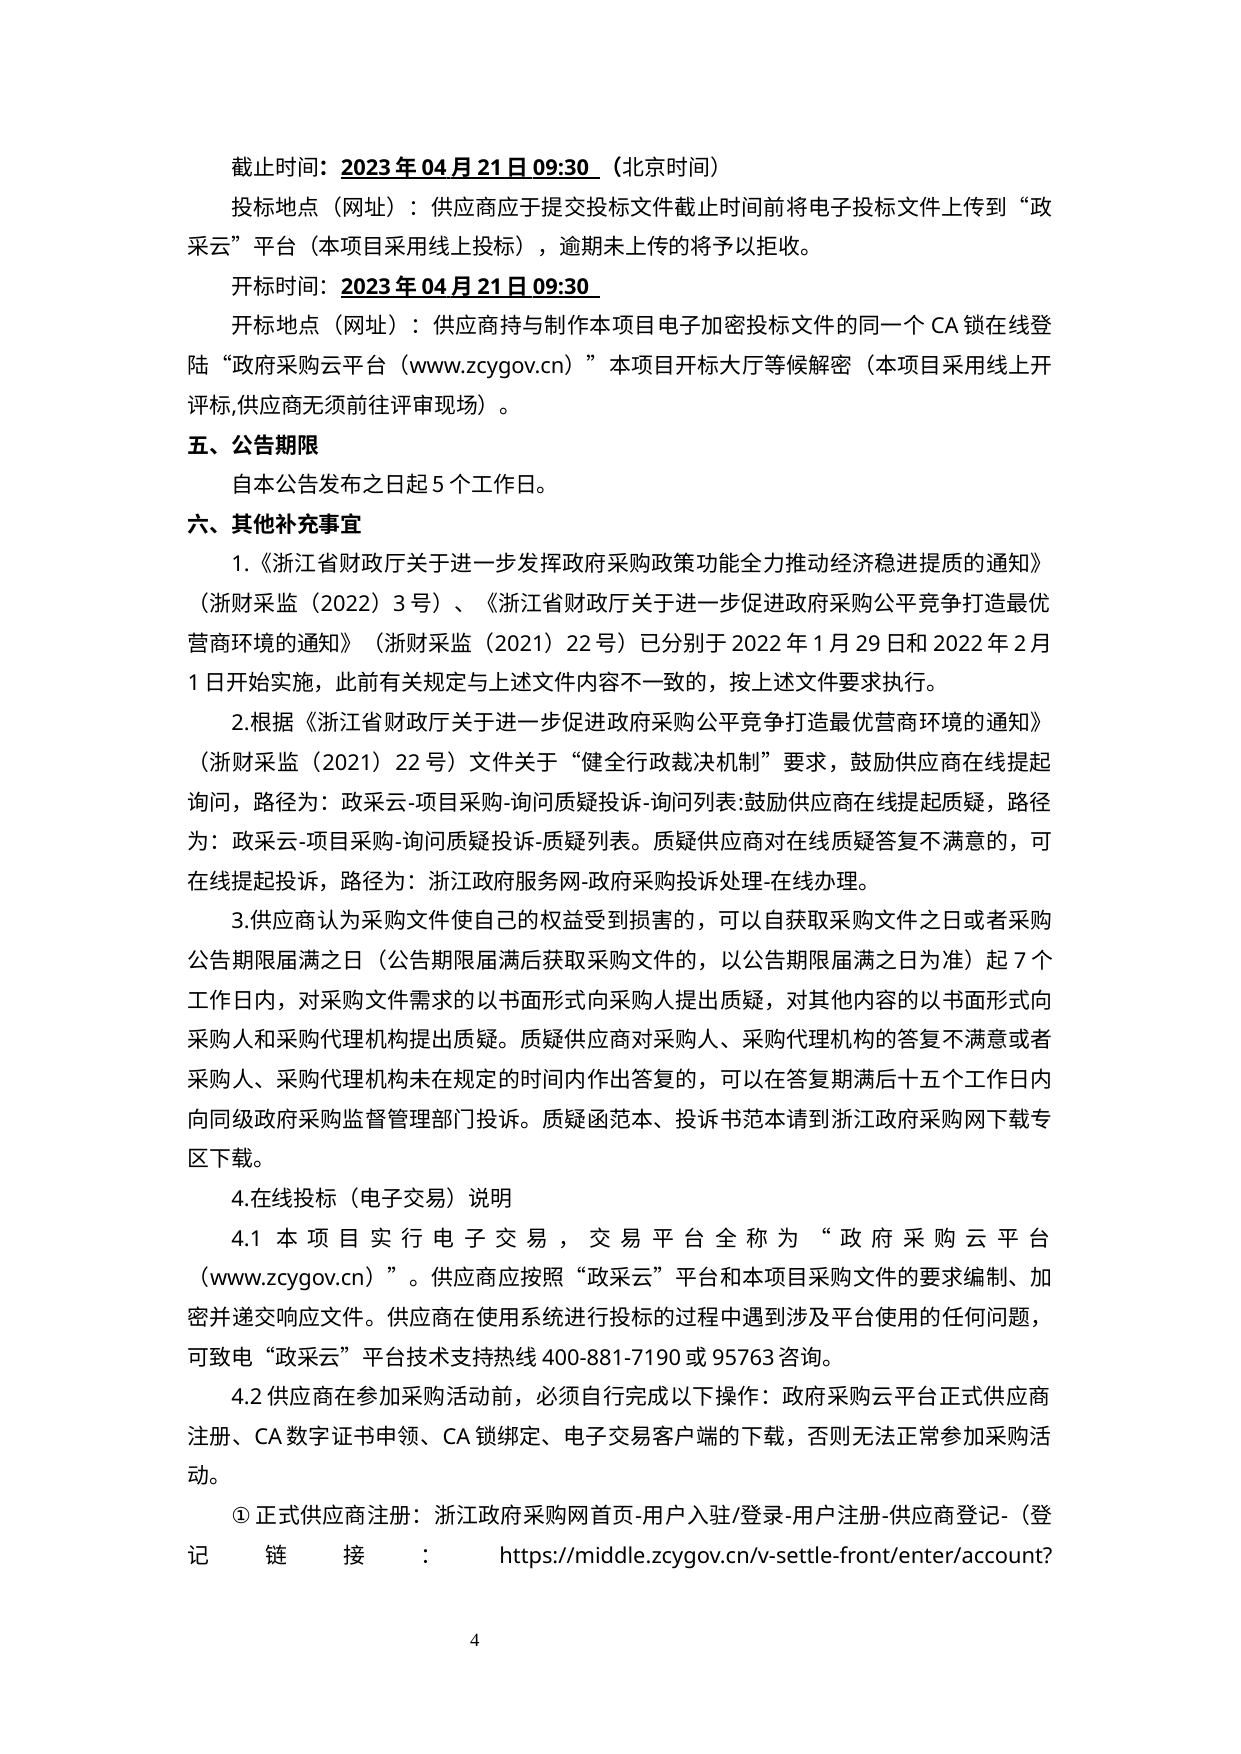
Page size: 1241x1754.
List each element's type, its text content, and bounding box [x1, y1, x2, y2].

text 开标地点（网址）：供应商持与制作本项目电子加密投标文件的同一个CA锁在线登陆“政府采购云平台（www.zcygov.cn）”本项目开标大厅等候解密（本项目采用线上开评标,供应商无须前往评审现场）。 [187, 308, 1053, 420]
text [187, 1498, 1053, 1569]
text 4.2供应商在参加采购活动前，必须自行完成以下操作：政府采购云平台正式供应商注册、CA数字证书申领、CA锁绑定、电子交易客户端的下载，否则无法正常参加采购活动。 [187, 1379, 1053, 1490]
text 1.《浙江省财政厅关于进一步发挥政府采购政策功能全力推动经济稳进提质的通知》 （浙财采监（2022）3号）、《浙江省财政厅关于进一步促进政府采购公平竞争打造最优营商环境的通知》（浙财采监（2021）22号）已分别于2022年1月29日和2022年2月1日开始实施，此前有关规定与上述文件内容不一致的，按上述文件要求执行。 [187, 546, 1053, 697]
text 4.1本项目实行电子交易，交易平台全称为“政府采购云平台（www.zcygov.cn）”。供应商应按照“政采云”平台和本项目采购文件的要求编制、加密并递交响应文件。供应商在使用系统进行投标的过程中遇到涉及平台使用的任何问题，可致电“政采云”平台技术支持热线400-881-7190或95763咨询。 [187, 1221, 1053, 1371]
text 开标时间：2023年04月21日09:30 [187, 269, 1053, 301]
text 截止时间：2023年04月21日09:30 （北京时间） [187, 150, 1053, 182]
text 2.根据《浙江省财政厅关于进一步促进政府采购公平竞争打造最优营商环境的通知》（浙财采监（2021）22号）文件关于“健全行政裁决机制”要求，鼓励供应商在线提起询问，路径为：政采云-项目采购-询问质疑投诉-询问列表:鼓励供应商在线提起质疑，路径为：政采云-项目采购-询问质疑投诉-质疑列表。质疑供应商对在线质疑答复不满意的，可在线提起投诉，路径为：浙江政府服务网-政府采购投诉处理-在线办理。 [187, 705, 1053, 896]
text 投标地点（网址）：供应商应于提交投标文件截止时间前将电子投标文件上传到“政采云”平台（本项目采用线上投标），逾期未上传的将予以拒收。 [187, 190, 1053, 261]
text 自本公告发布之日起5个工作日。 [187, 467, 1053, 499]
text 五、公告期限 [187, 428, 1053, 459]
text 3.供应商认为采购文件使自己的权益受到损害的，可以自获取采购文件之日或者采购公告期限届满之日（公告期限届满后获取采购文件的，以公告期限届满之日为准）起7个工作日内，对采购文件需求的以书面形式向采购人提出质疑，对其他内容的以书面形式向采购人和采购代理机构提出质疑。质疑供应商对采购人、采购代理机构的答复不满意或者采购人、采购代理机构未在规定的时间内作出答复的，可以在答复期满后十五个工作日内向同级政府采购监督管理部门投诉。质疑函范本、投诉书范本请到浙江政府采购网下载专区下载。 [187, 903, 1053, 1173]
text 4.在线投标（电子交易）说明 [187, 1181, 1053, 1213]
text 六、其他补充事宜 [187, 507, 1053, 538]
